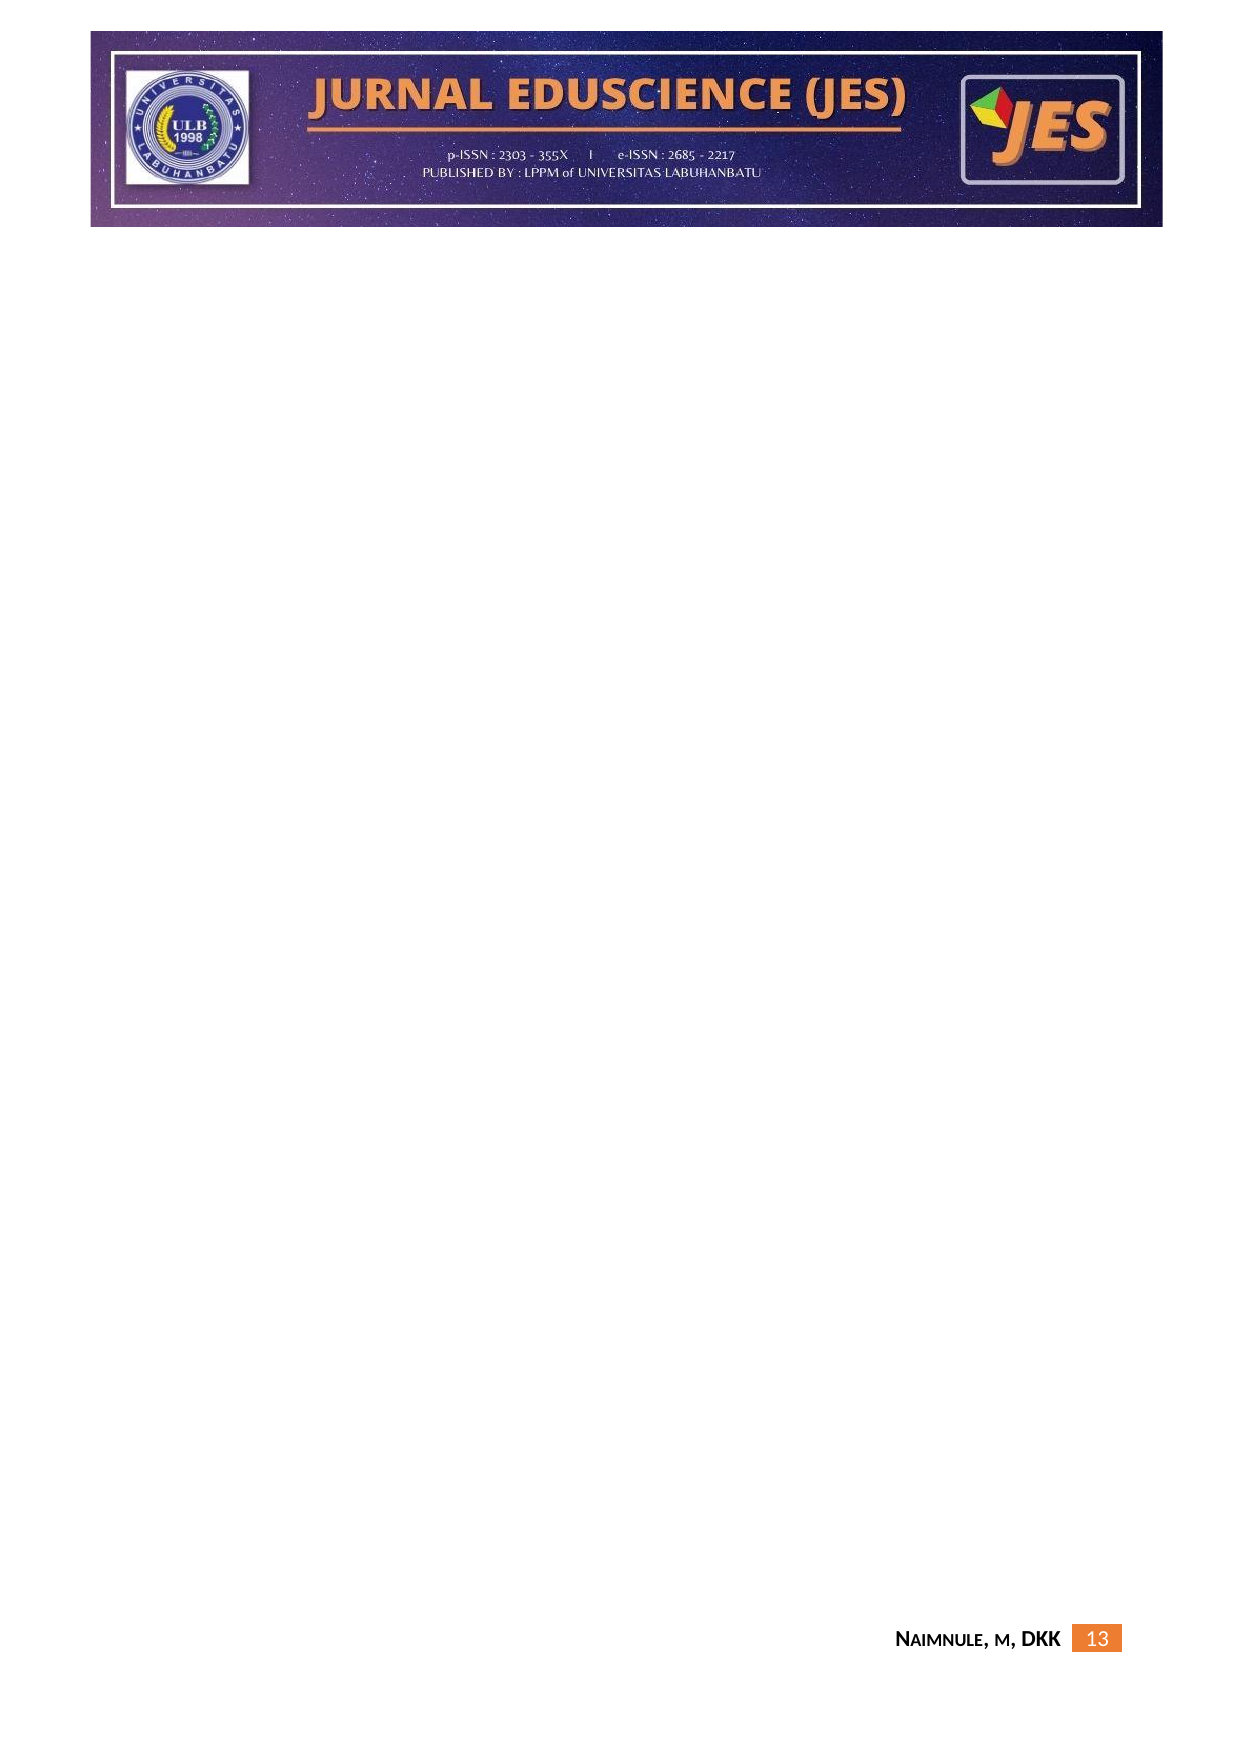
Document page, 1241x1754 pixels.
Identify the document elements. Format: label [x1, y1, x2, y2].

picture [90, 31, 1163, 227]
